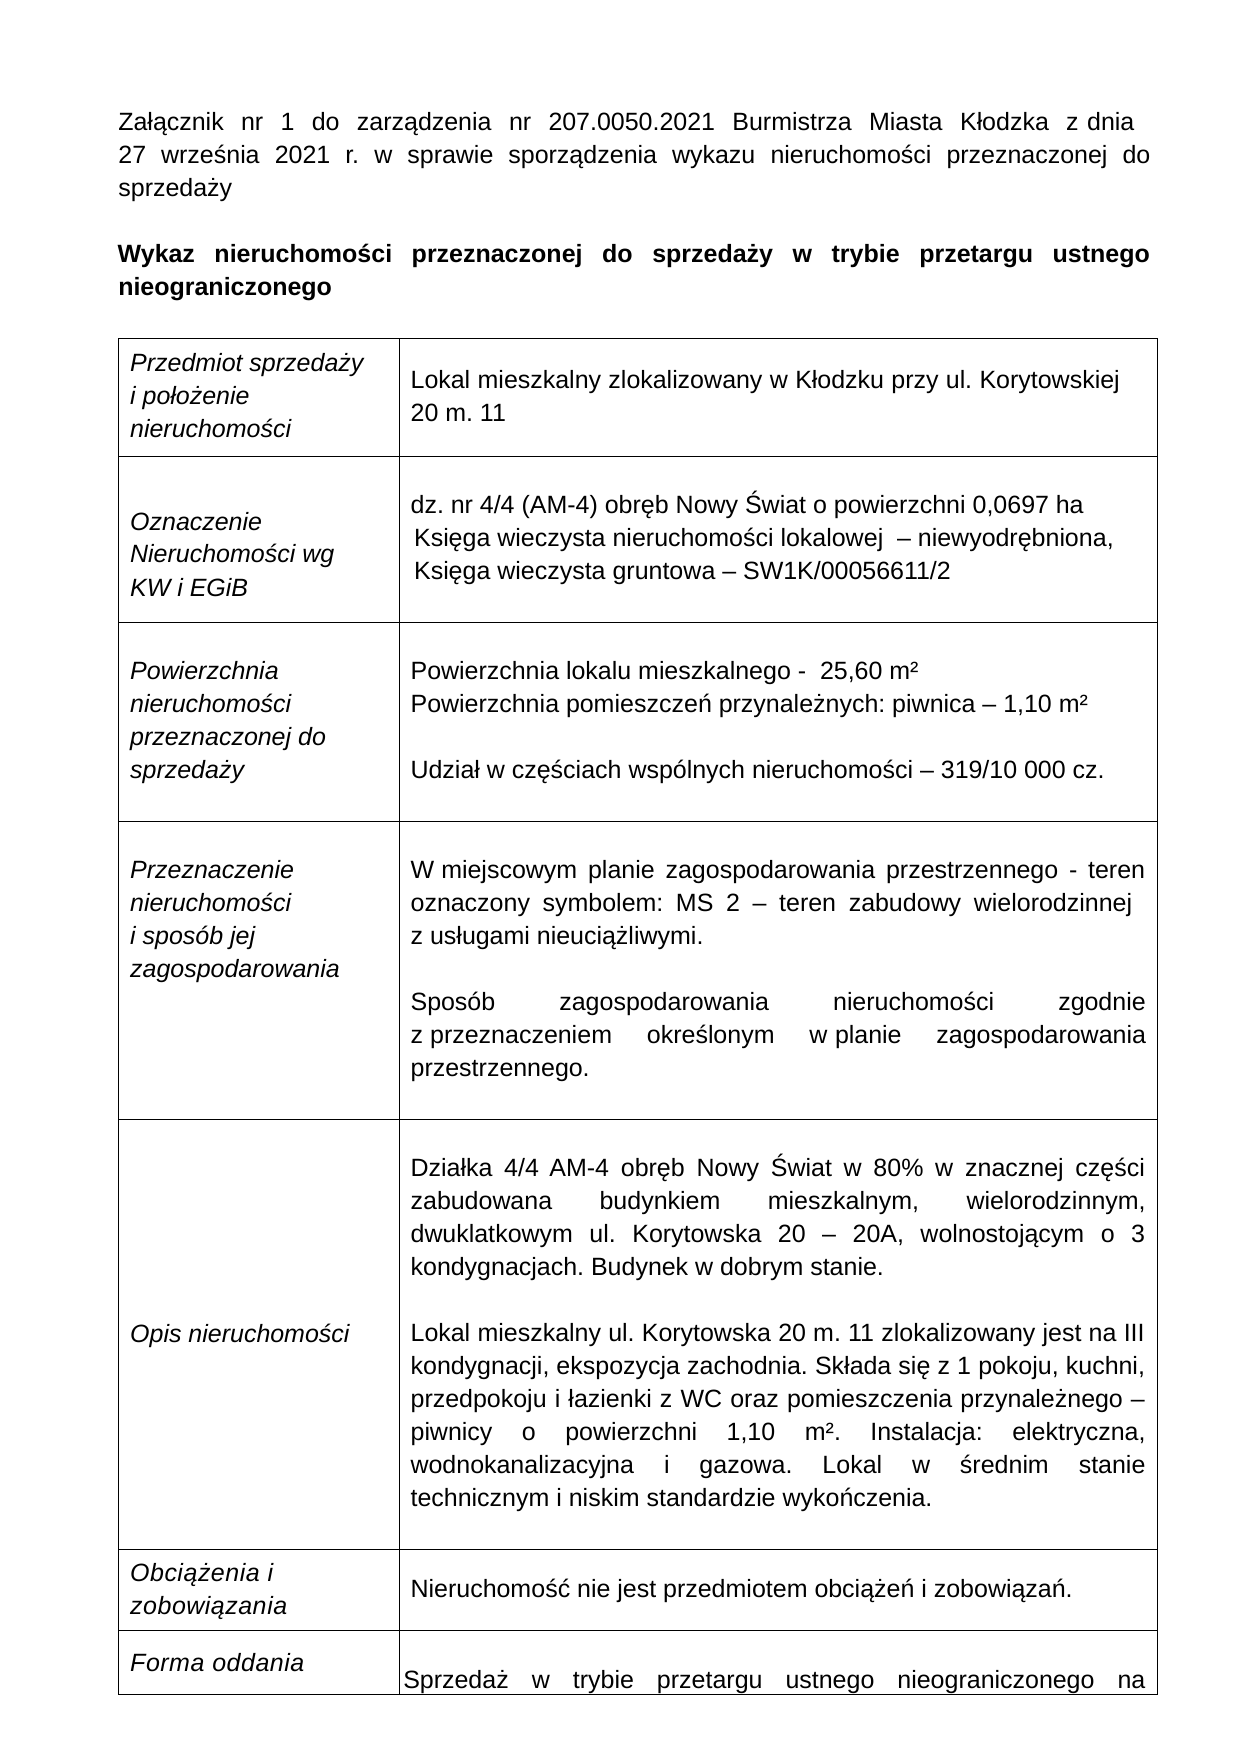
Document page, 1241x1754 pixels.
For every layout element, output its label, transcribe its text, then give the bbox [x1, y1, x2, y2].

text Załącznik nr 1 do zarządzenia nr 207.0050.2021 Burmistrza Miasta Kłodzka z dnia 27 września 2021 r. w sprawie sporządzenia wykazu nieruchomości przeznaczonej do sprzedaży [118, 107, 1152, 202]
table_cell dz. nr 4/4 (AM-4) obręb Nowy Świat o powierzchni 0,0697 ha Księga wieczysta nieruchomości lokalowej – niewyodrębniona, Księga wieczysta gruntowa – SW1K/00056611/2 [400, 457, 1157, 622]
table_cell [400, 1631, 1157, 1694]
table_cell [119, 1631, 399, 1694]
table_cell Oznaczenie Nieruchomości wg KW i EGiB [119, 457, 399, 622]
table_cell Powierzchnia nieruchomości przeznaczonej do sprzedaży [119, 623, 399, 821]
table_cell Nieruchomość nie jest przedmiotem obciążeń i zobowiązań. [400, 1550, 1157, 1630]
subtitle Wykaz nieruchomości przeznaczonej do sprzedaży w trybie przetargu ustnego nieograniczonego [117, 239, 1152, 301]
table_header Lokal mieszkalny zlokalizowany w Kłodzku przy ul. Korytowskiej 20 m. 11 [400, 339, 1157, 456]
table_cell Działka 4/4 AM-4 obręb Nowy Świat w 80% w znacznej części zabudowana budynkiem mieszkalnym, wielorodzinnym, dwuklatkowym ul. Korytowska 20 – 20A, wolnostojącym o 3 kondygnacjach. Budynek w dobrym stanie. Lokal mieszkalny ul. Korytowska 20 m. 11 zlokalizowany jest na III kondygnacji, ekspozycja zachodnia. Składa się z 1 pokoju, kuchni, przedpokoju i łazienki z WC oraz pomieszczenia przynależnego – piwnicy o powierzchni 1,10 m². Instalacja: elektryczna, wodnokanalizacyjna i gazowa. Lokal w średnim stanie technicznym i niskim standardzie wykończenia. [400, 1120, 1157, 1549]
table_cell Powierzchnia lokalu mieszkalnego - 25,60 m² Powierzchnia pomieszczeń przynależnych: piwnica – 1,10 m² Udział w częściach wspólnych nieruchomości – 319/10 000 cz. [400, 623, 1157, 821]
table_cell Obciążenia i zobowiązania [119, 1550, 399, 1630]
table_cell Przeznaczenie nieruchomości i sposób jej zagospodarowania [119, 822, 399, 1119]
table_header Przedmiot sprzedaży i położenie nieruchomości [119, 339, 399, 456]
table_cell W miejscowym planie zagospodarowania przestrzennego - teren oznaczony symbolem: MS 2 – teren zabudowy wielorodzinnej z usługami nieuciążliwymi. Sposób zagospodarowania nieruchomości zgodnie z przeznaczeniem określonym w planie zagospodarowania przestrzennego. [400, 822, 1157, 1119]
table_cell Opis nieruchomości [119, 1120, 399, 1549]
